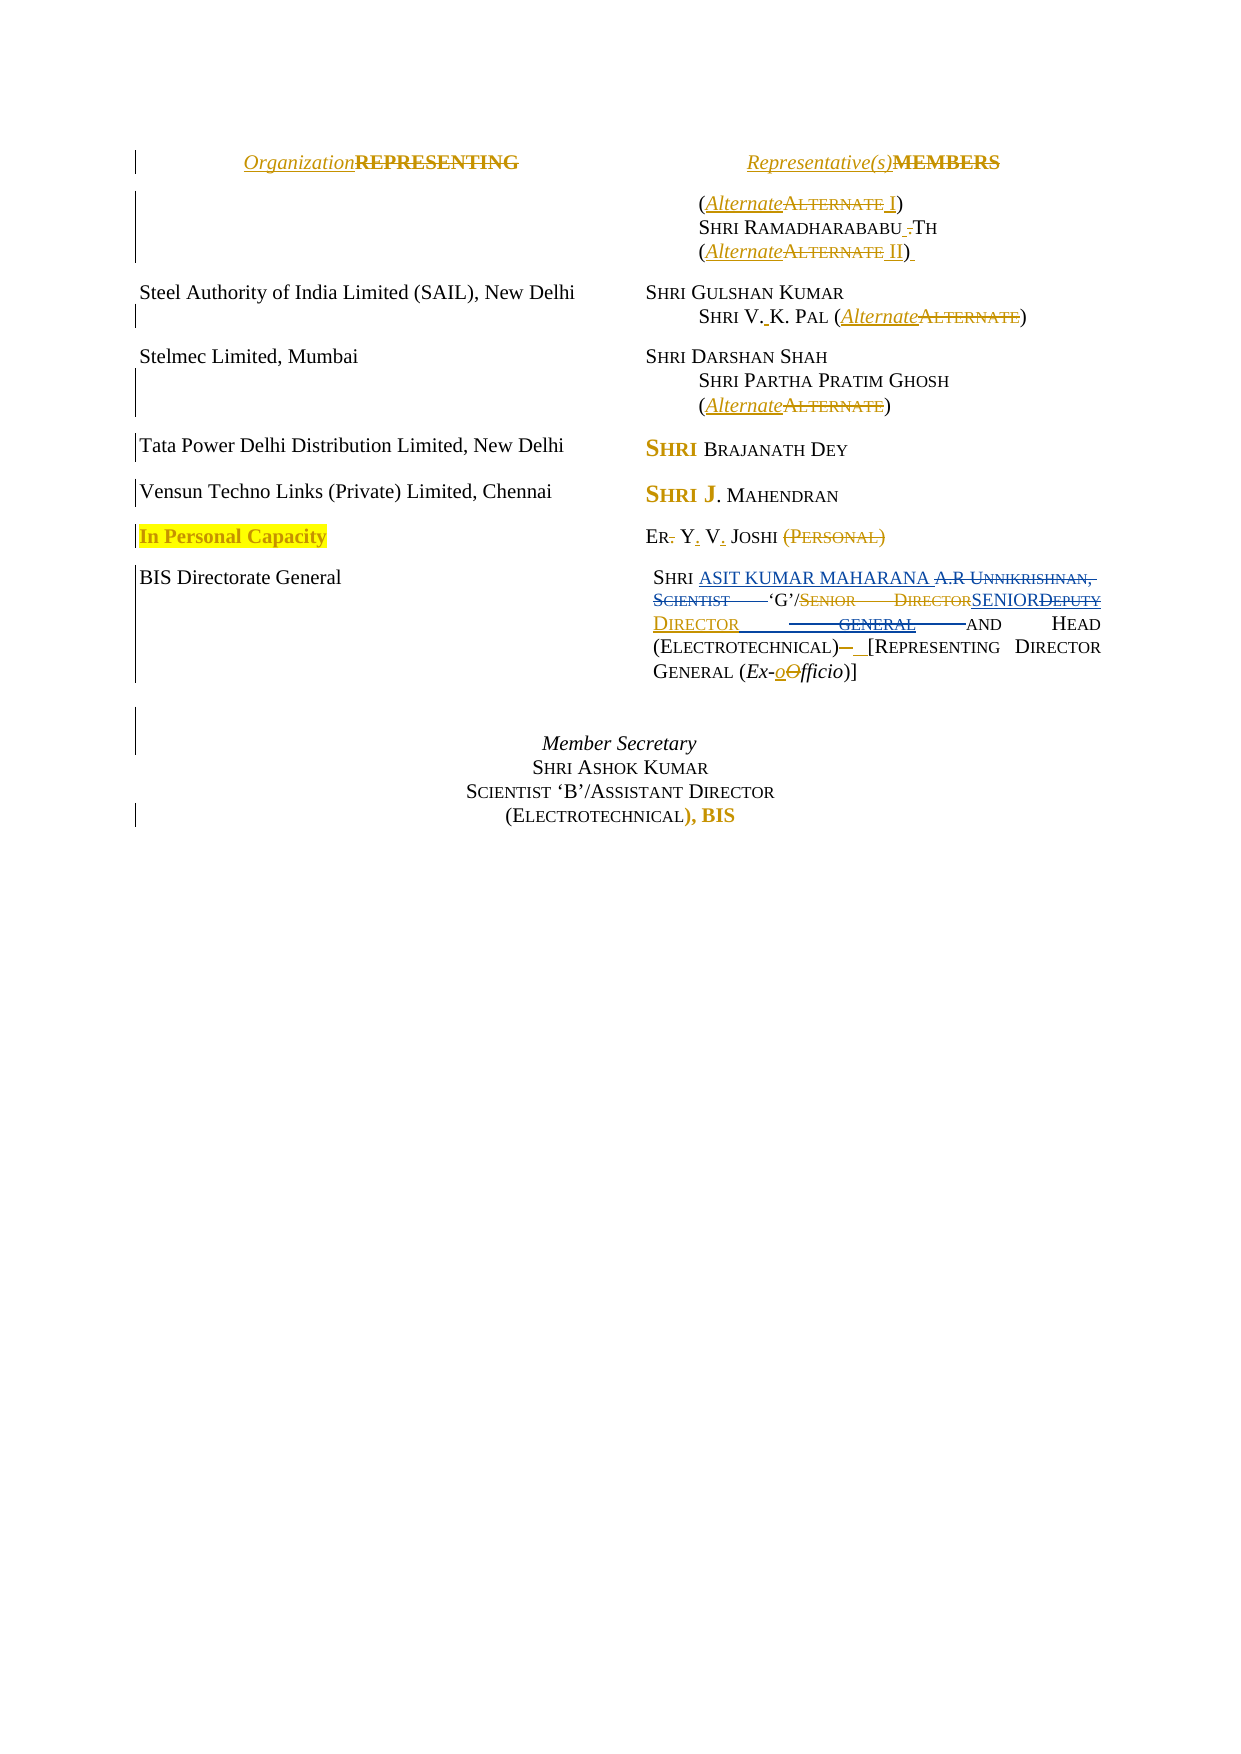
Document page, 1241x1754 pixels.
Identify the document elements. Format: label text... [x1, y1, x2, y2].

table_cell Er Y V Joshi [634, 524, 1112, 565]
text Shri Ashok Kumar [150, 755, 1090, 779]
table_cell Steel Authority of India Limited (SAIL), New Delhi [128, 280, 634, 344]
table_cell BIS Directorate General [136, 565, 634, 683]
table_cell Shri RamadharababuTh () [634, 215, 1112, 279]
table_cell In Personal Capacity [128, 524, 634, 565]
text (Electrotechnical), BIS [150, 803, 1090, 827]
table_cell Shri Brajanath Dey [634, 433, 1112, 479]
table_cell Shri ‘G’/and Head (Electrotechnical)[Representing Director General (Ex-fficio)] [634, 565, 1112, 683]
table_cell Shri Darshan Shah [634, 344, 1112, 368]
table_cell Vensun Techno Links (Private) Limited, Chennai [128, 479, 634, 524]
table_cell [634, 191, 1112, 215]
table_header [128, 150, 634, 191]
text Member Secretary [150, 731, 1090, 755]
table_cell Shri V.K. Pal () [634, 304, 1112, 344]
table_cell Shri Partha Pratim Ghosh () [634, 369, 1112, 433]
text Scientist ‘B’/Assistant Director [150, 779, 1090, 803]
table_header [634, 150, 1112, 191]
table_cell Stelmec Limited, Mumbai [128, 344, 634, 433]
table_cell Shri Gulshan Kumar [634, 280, 1112, 304]
table_cell Tata Power Delhi Distribution Limited, New Delhi [128, 433, 634, 479]
table_cell Shri J. Mahendran [634, 479, 1112, 524]
